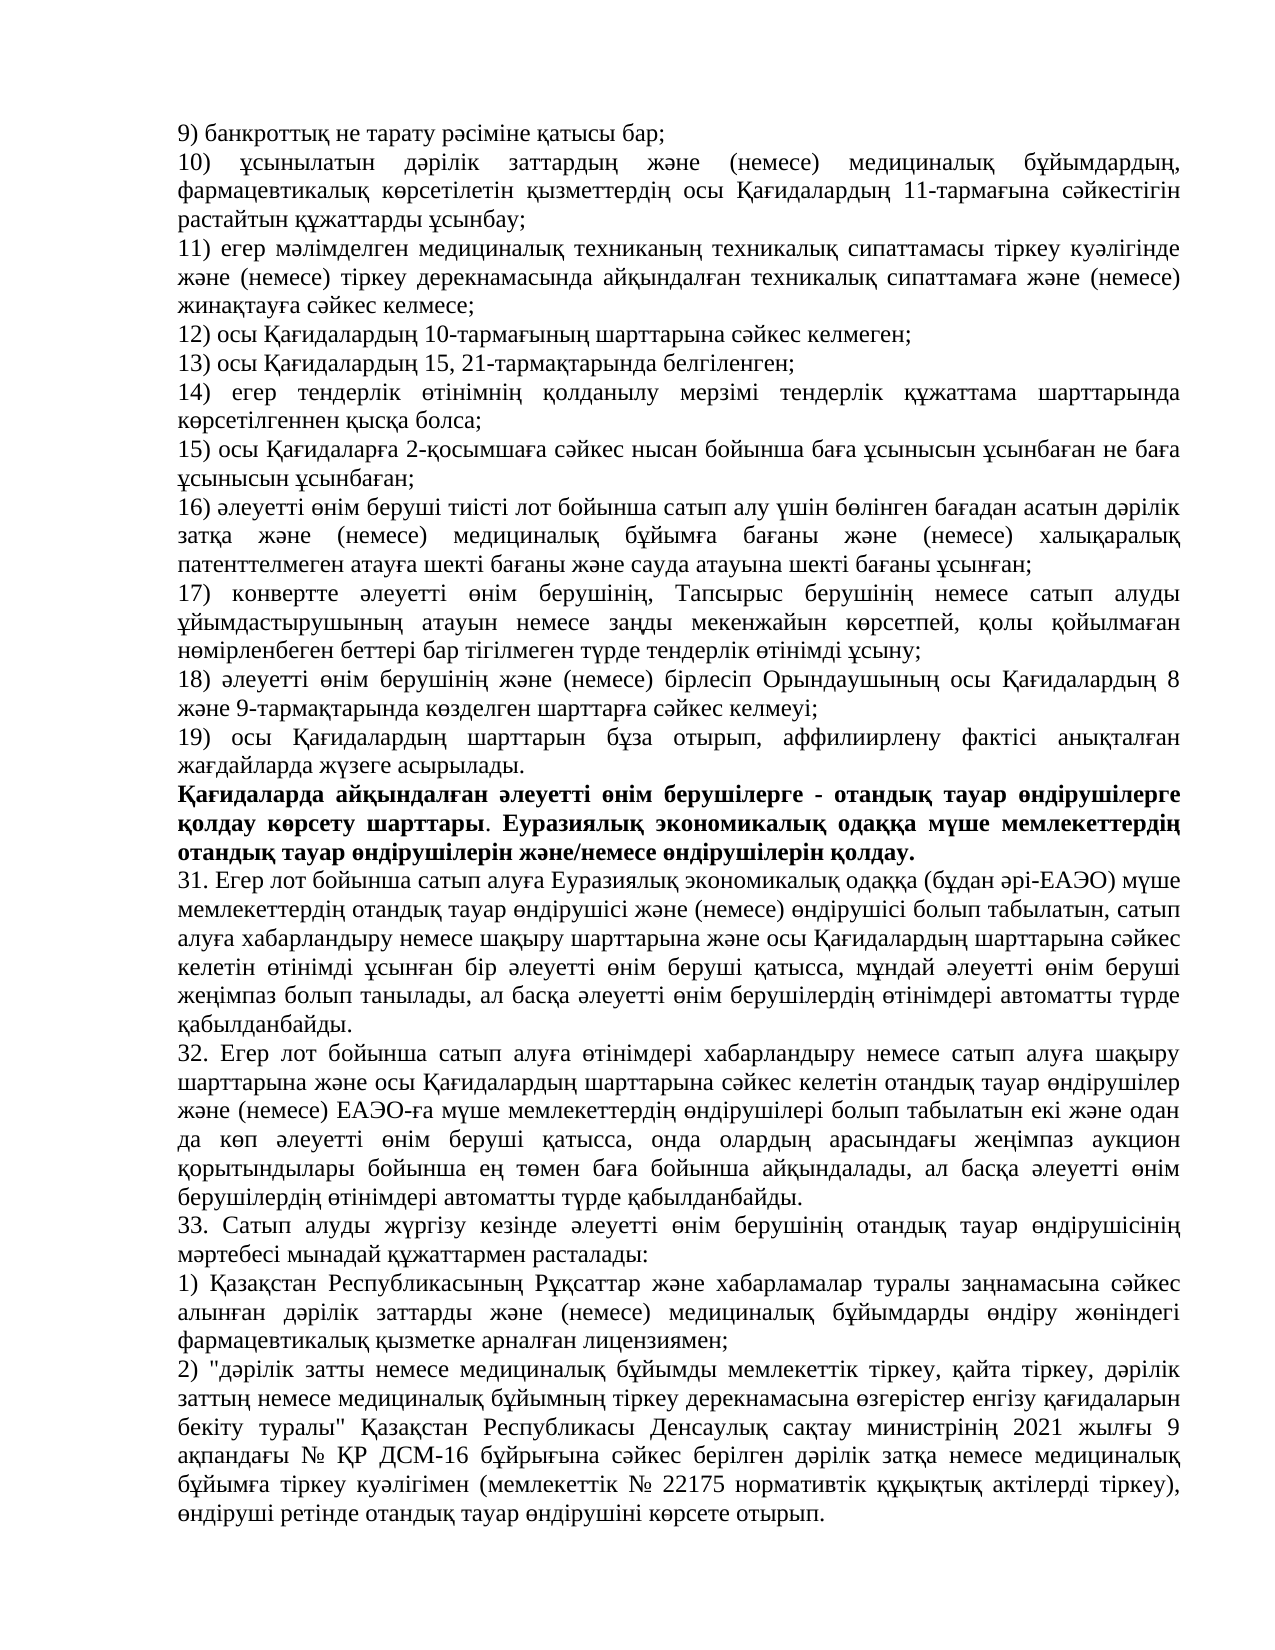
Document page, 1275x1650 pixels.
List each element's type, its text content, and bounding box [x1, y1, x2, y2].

text 9) банкроттық не тарату рәсіміне қатысы бар; [177, 118, 1181, 147]
text 15) осы Қағидаларға 2-қосымшаға сәйкес нысан бойынша баға ұсынысын ұсынбаған не баға ұсынысын ұсынбаған; [177, 434, 1181, 492]
text 13) осы Қағидалардың 15, 21-тармақтарында белгіленген; [177, 348, 1181, 377]
text 14) егер тендерлік өтінімнің қолданылу мерзімі тендерлік құжаттама шарттарында көрсетілгеннен қысқа болса; [177, 377, 1181, 434]
text 1) Қазақстан Республикасының Рұқсаттар және хабарламалар туралы заңнамасына сәйкес алынған дәрілік заттарды және (немесе) медициналық бұйымдарды өндіру жөніндегі фармацевтикалық қызметке арналған лицензиямен; [177, 1268, 1181, 1354]
text 10) ұсынылатын дәрілік заттардың және (немесе) медициналық бұйымдардың, фармацевтикалық көрсетілетін қызметтердің осы Қағидалардың 11-тармағына сәйкестігін растайтын құжаттарды ұсынбау; [177, 147, 1181, 233]
text 31. Егер лот бойынша сатып алуға Еуразиялық экономикалық одаққа (бұдан әрі-ЕАЭО) мүше мемлекеттердің отандық тауар өндірушісі және (немесе) өндірушісі болып табылатын, сатып алуға хабарландыру немесе шақыру шарттарына және осы Қағидалардың шарттарына сәйкес келетін өтінімді ұсынған бір әлеуетті өнім беруші қатысса, мұндай әлеуетті өнім беруші жеңімпаз болып танылады, ал басқа әлеуетті өнім берушілердің өтінімдері автоматты түрде қабылданбайды. [177, 866, 1181, 1038]
text 17) конвертте әлеуетті өнім берушінің, Тапсырыс берушінің немесе сатып алуды ұйымдастырушының атауын немесе заңды мекенжайын көрсетпей, қолы қойылмаған нөмірленбеген беттері бар тігілмеген түрде тендерлік өтінімді ұсыну; [177, 578, 1181, 664]
text 12) осы Қағидалардың 10-тармағының шарттарына сәйкес келмеген; [177, 319, 1181, 348]
text 19) осы Қағидалардың шарттарын бұза отырып, аффилиирлену фактісі анықталған жағдайларда жүзеге асырылады. [177, 722, 1181, 779]
text 18) әлеуетті өнім берушінің және (немесе) бірлесіп Орындаушының осы Қағидалардың 8 және 9-тармақтарында көзделген шарттарға сәйкес келмеуі; [177, 664, 1181, 722]
text 33. Сатып алуды жүргізу кезінде әлеуетті өнім берушінің отандық тауар өндірушісінің мәртебесі мынадай құжаттармен расталады: [177, 1211, 1181, 1268]
text 32. Егер лот бойынша сатып алуға өтінімдері хабарландыру немесе сатып алуға шақыру шарттарына және осы Қағидалардың шарттарына сәйкес келетін отандық тауар өндірушілер және (немесе) ЕАЭО-ға мүше мемлекеттердің өндірушілері болып табылатын екі және одан да көп әлеуетті өнім беруші қатысса, онда олардың арасындағы жеңімпаз аукцион қорытындылары бойынша ең төмен баға бойынша айқындалады, ал басқа әлеуетті өнім берушілердің өтінімдері автоматты түрде қабылданбайды. [177, 1038, 1181, 1211]
text 16) әлеуетті өнім беруші тиісті лот бойынша сатып алу үшін бөлінген бағадан асатын дәрілік затқа және (немесе) медициналық бұйымға бағаны және (немесе) халықаралық патенттелмеген атауға шекті бағаны және сауда атауына шекті бағаны ұсынған; [177, 492, 1181, 578]
text Қағидаларда айқындалған әлеуетті өнім берушілерге - отандық тауар өндірушілерге қолдау көрсету шарттары. Еуразиялық экономикалық одаққа мүше мемлекеттердің отандық тауар өндірушілерін және/немесе өндірушілерін қолдау. [177, 779, 1181, 866]
text 11) егер мәлімделген медициналық техниканың техникалық сипаттамасы тіркеу куәлігінде және (немесе) тіркеу дерекнамасында айқындалған техникалық сипаттамаға және (немесе) жинақтауға сәйкес келмесе; [177, 233, 1181, 319]
text 2) "дәрілік затты немесе медициналық бұйымды мемлекеттік тіркеу, қайта тіркеу, дәрілік заттың немесе медициналық бұйымның тіркеу дерекнамасына өзгерістер енгізу қағидаларын бекіту туралы" Қазақстан Республикасы Денсаулық сақтау министрінің 2021 жылғы 9 ақпандағы № ҚР ДСМ-16 бұйрығына сәйкес берілген дәрілік затқа немесе медициналық бұйымға тіркеу куәлігімен (мемлекеттік № 22175 нормативтік құқықтық актілерді тіркеу), өндіруші ретінде отандық тауар өндірушіні көрсете отырып. [177, 1354, 1181, 1527]
